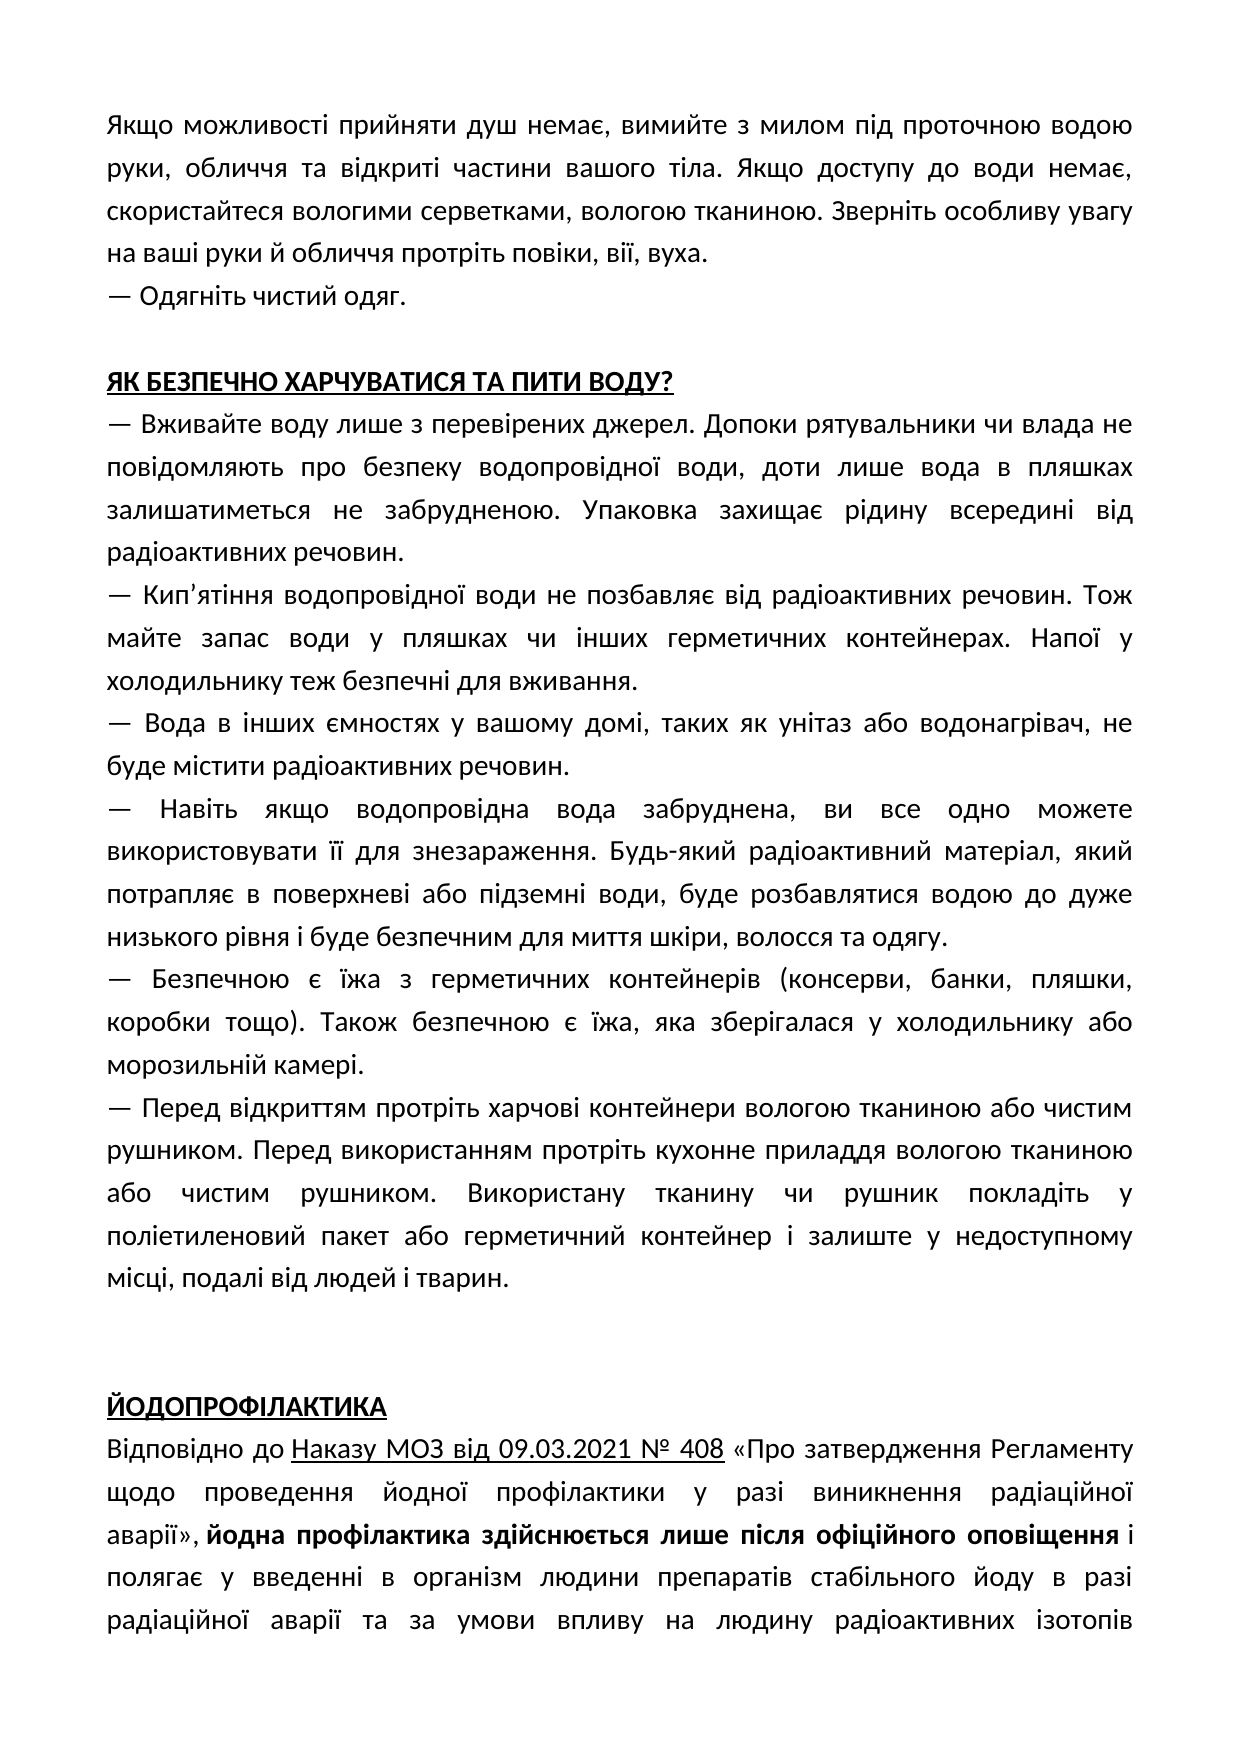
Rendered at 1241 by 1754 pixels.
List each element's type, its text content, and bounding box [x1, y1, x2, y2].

text — Одягніть чистий одяг. [106, 277, 1134, 313]
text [106, 1430, 1134, 1637]
text — Навіть якщо водопровідна вода забруднена, ви все одно можете використовувати її для знезараження. Будь-який радіоактивний матеріал, який потрапляє в поверхневі або підземні води, буде розбавлятися водою до дуже низького рівня і буде безпечним для миття шкіри, волосся та одягу. [106, 790, 1134, 953]
text — Кип’ятіння водопровідної води не позбавляє від радіоактивних речовин. Тож майте запас води у пляшках чи інших герметичних контейнерах. Напої у холодильнику теж безпечні для вживання. [106, 576, 1134, 697]
text ЙОДОПРОФІЛАКТИКА [106, 1388, 1134, 1423]
text — Перед відкриттям протріть харчові контейнери вологою тканиною або чистим рушником. Перед використанням протріть кухонне приладдя вологою тканиною або чистим рушником. Використану тканину чи рушник покладіть у поліетиленовий пакет або герметичний контейнер і залиште у недоступному місці, подалі від людей і тварин. [106, 1089, 1134, 1295]
text Якщо можливості прийняти душ немає, вимийте з милом під проточною водою руки, обличчя та відкриті частини вашого тіла. Якщо доступу до води немає, скористайтеся вологими серветками, вологою тканиною. Зверніть особливу увагу на ваші руки й обличчя протріть повіки, вії, вуха. [106, 106, 1134, 270]
text ЯК БЕЗПЕЧНО ХАРЧУВАТИСЯ ТА ПИТИ ВОДУ? [106, 363, 1134, 398]
text — Безпечною є їжа з герметичних контейнерів (консерви, банки, пляшки, коробки тощо). Також безпечною є їжа, яка зберігалася у холодильнику або морозильній камері. [106, 961, 1134, 1082]
text — Вода в інших ємностях у вашому домі, таких як унітаз або водонагрівач, не буде містити радіоактивних речовин. [106, 704, 1134, 783]
text — Вживайте воду лише з перевірених джерел. Допоки рятувальники чи влада не повідомляють про безпеку водопровідної води, доти лише вода в пляшках залишатиметься не забрудненою. Упаковка захищає рідину всередині від радіоактивних речовин. [106, 405, 1134, 569]
